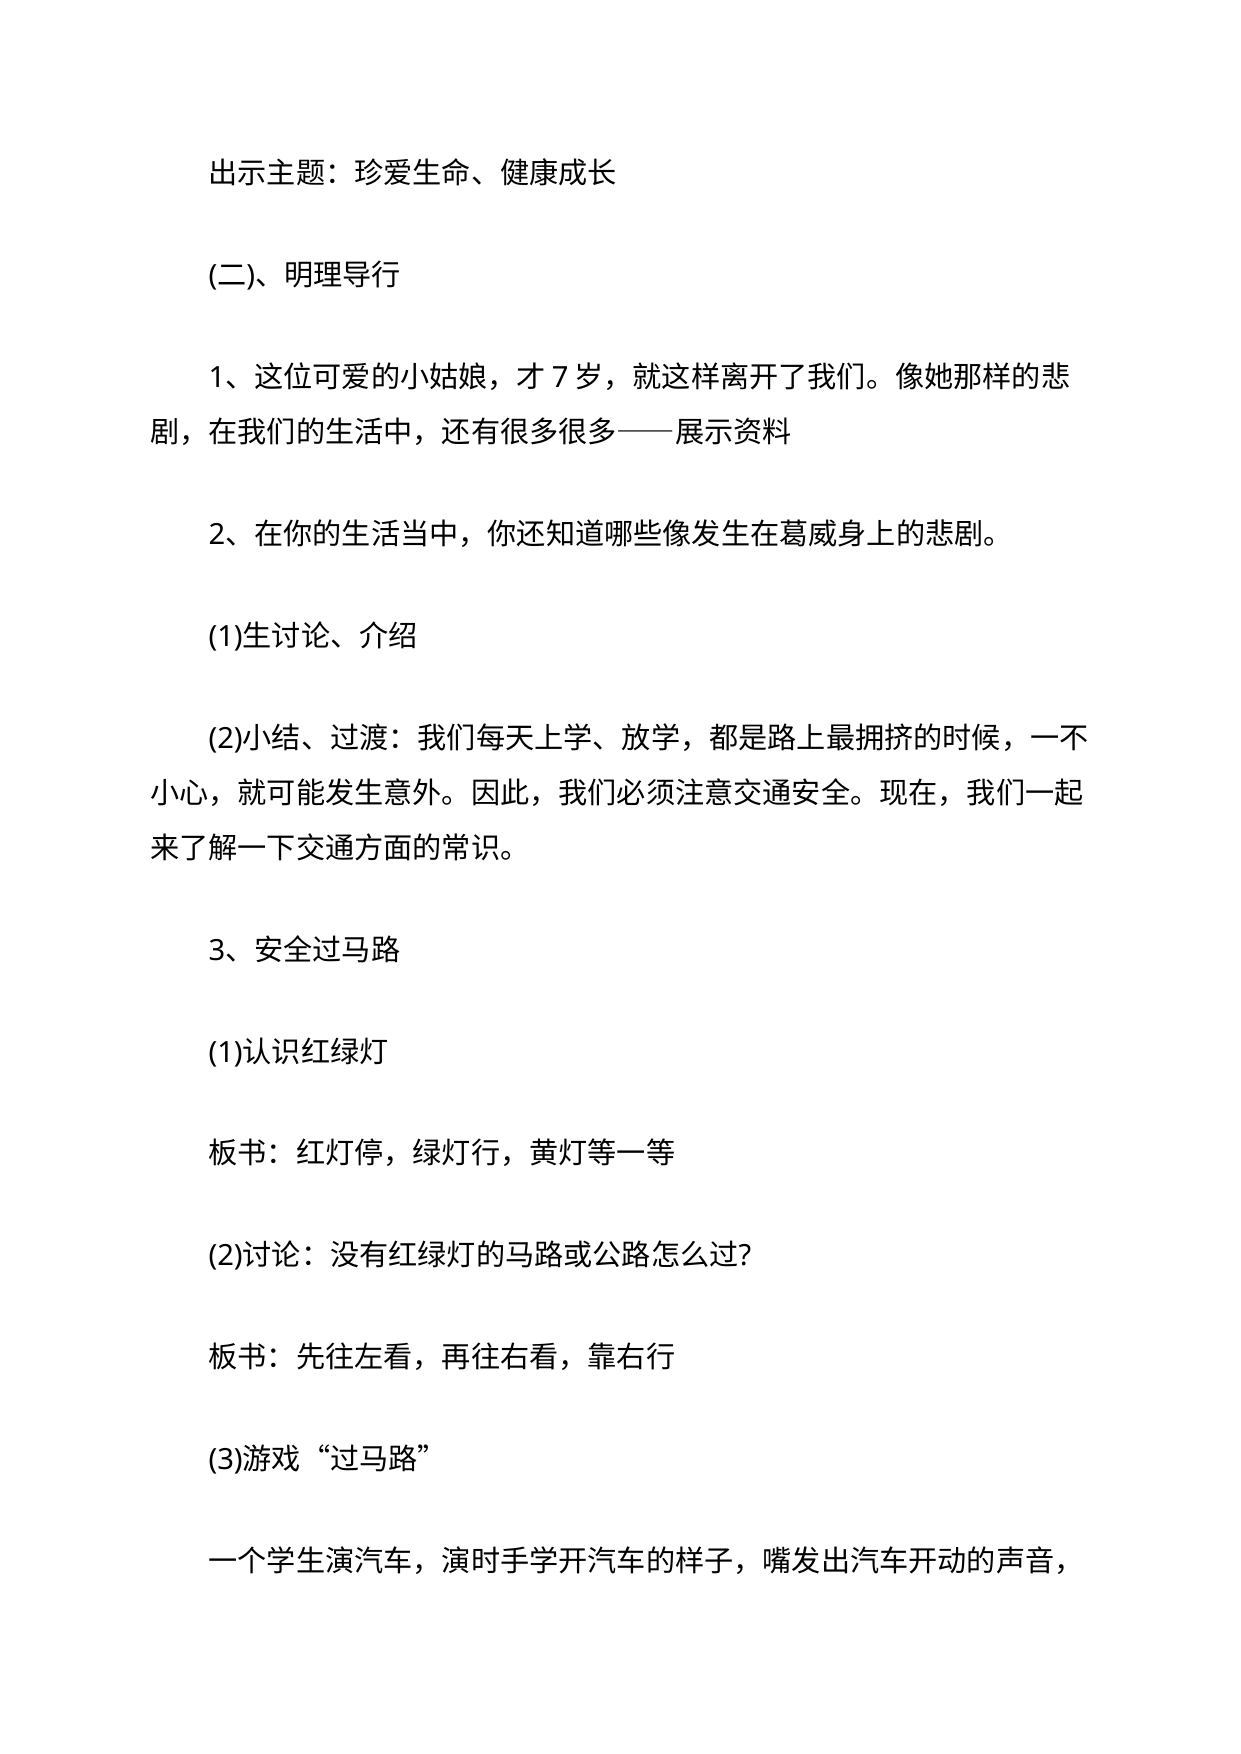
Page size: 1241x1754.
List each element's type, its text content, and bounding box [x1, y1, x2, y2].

text (2)小结、过渡：我们每天上学、放学，都是路上最拥挤的时候，一不小心，就可能发生意外。因此，我们必须注意交通安全。现在，我们一起来了解一下交通方面的常识。 [150, 714, 1090, 867]
text 板书：先往左看，再往右看，靠右行 [150, 1334, 1090, 1376]
text (1)生讨论、介绍 [150, 612, 1090, 655]
text 1、这位可爱的小姑娘，才7岁，就这样离开了我们。像她那样的悲剧，在我们的生活中，还有很多很多——展示资料 [150, 354, 1090, 451]
text (3)游戏“过马路” [150, 1436, 1090, 1478]
text (1)认识红绿灯 [150, 1028, 1090, 1071]
text 板书：红灯停，绿灯行，黄灯等一等 [150, 1130, 1090, 1172]
text 3、安全过马路 [150, 926, 1090, 968]
text 出示主题：珍爱生命、健康成长 [150, 150, 1090, 192]
text 2、在你的生活当中，你还知道哪些像发生在葛威身上的悲剧。 [150, 511, 1090, 553]
text (二)、明理导行 [150, 252, 1090, 294]
text (2)讨论：没有红绿灯的马路或公路怎么过? [150, 1232, 1090, 1274]
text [150, 1538, 1090, 1580]
